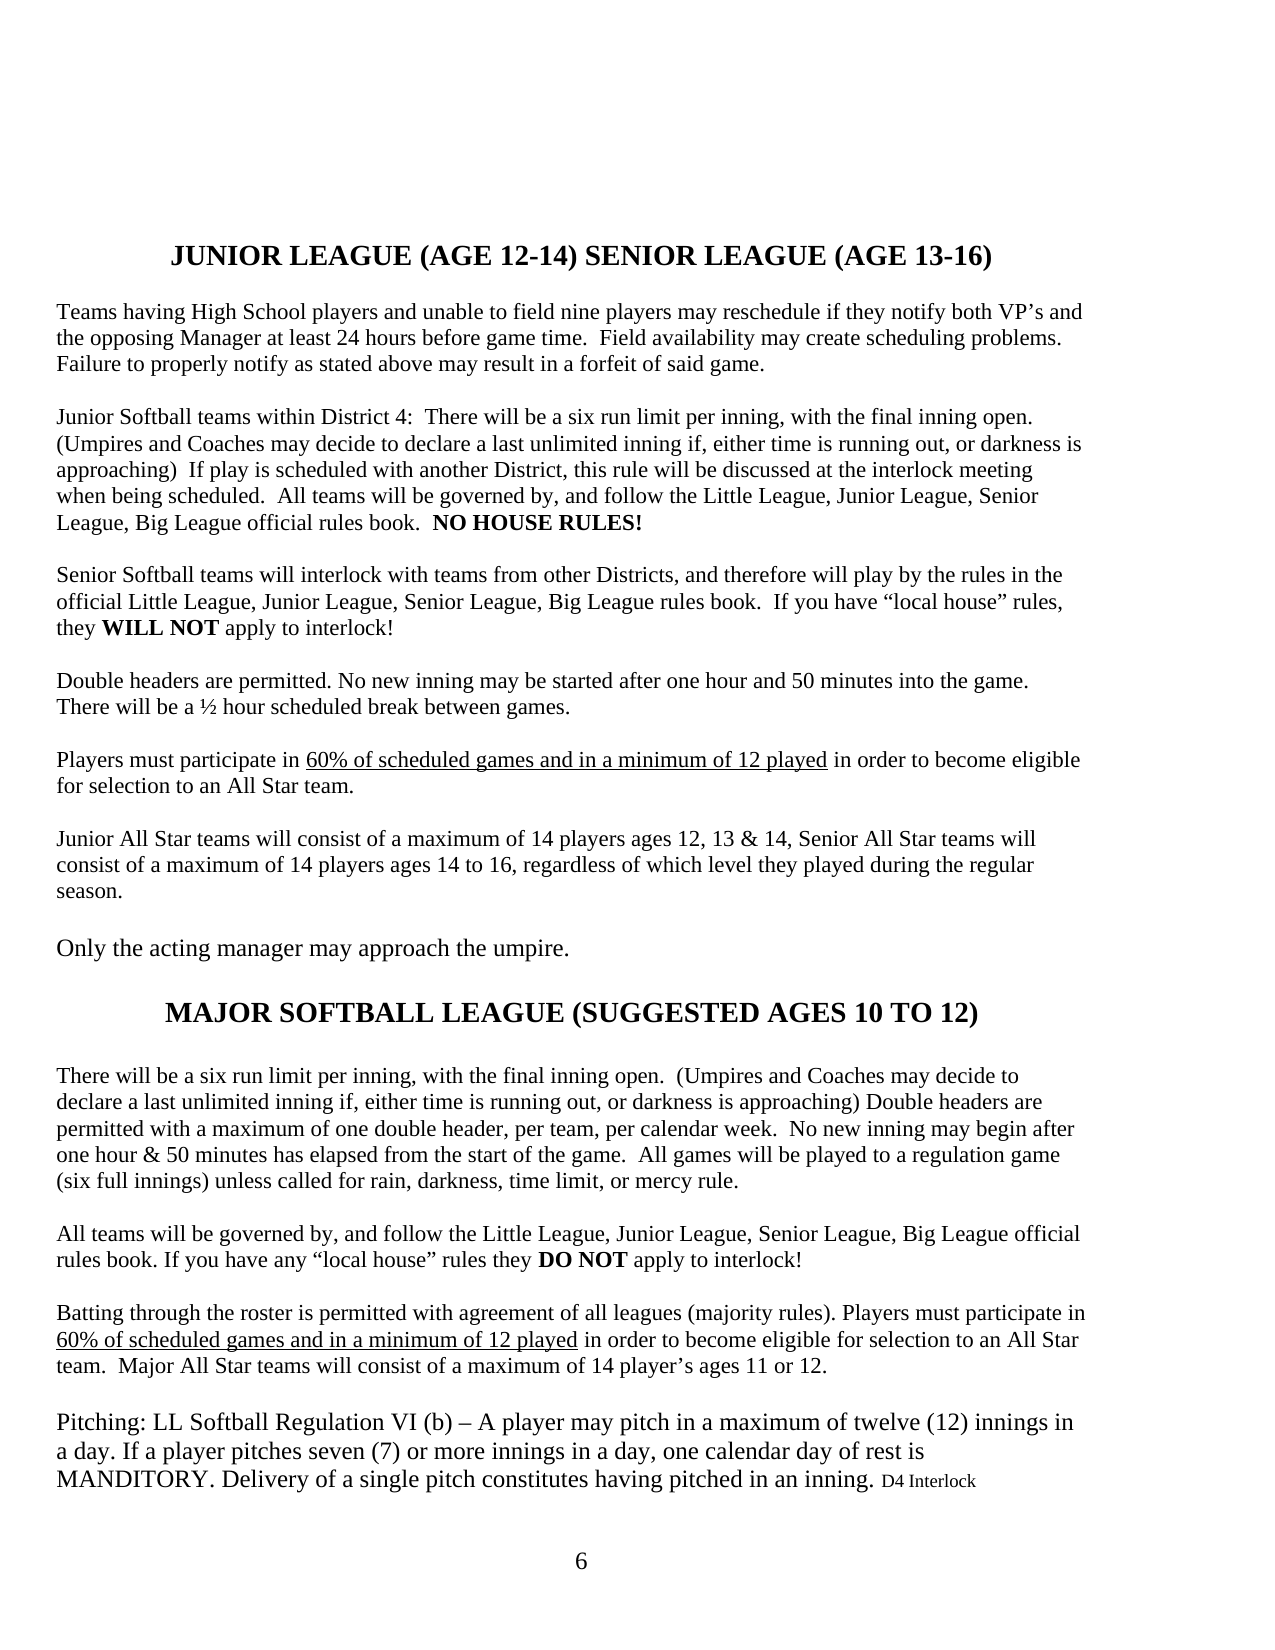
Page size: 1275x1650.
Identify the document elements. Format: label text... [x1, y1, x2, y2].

text Batting through the roster is permitted with agreement of all leagues (majority rules). Players must participate in 60% of scheduled games and in a minimum of 12 played in order to become eligible for selection to an All Star team. Major All Star teams will consist of a maximum of 14 player’s ages 11 or 12. [56, 1299, 1087, 1378]
text JUNIOR LEAGUE (AGE 12-14) SENIOR LEAGUE (AGE 13-16) [75, 238, 1087, 271]
text There will be a six run limit per inning, with the final inning open. (Umpires and Coaches may decide to declare a last unlimited inning if, either time is running out, or darkness is approaching) Double headers are permitted with a maximum of one double header, per team, per calendar week. No new inning may begin after one hour & 50 minutes has elapsed from the start of the game. All games will be played to a regulation game (six full innings) unless called for rain, darkness, time limit, or mercy rule. [56, 1062, 1087, 1194]
text Junior All Star teams will consist of a maximum of 14 players ages 12, 13 & 14, Senior All Star teams will consist of a maximum of 14 players ages 14 to 16, regardless of which level they played during the regular season. [56, 825, 1087, 904]
text All teams will be governed by, and follow the Little League, Junior League, Senior League, Big League official rules book. If you have any “local house” rules they DO NOT apply to interlock! [56, 1220, 1087, 1273]
text Players must participate in 60% of scheduled games and in a minimum of 12 played in order to become eligible for selection to an All Star team. [56, 746, 1087, 798]
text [56, 1407, 1087, 1493]
text Double headers are permitted. No new inning may be started after one hour and 50 minutes into the game. There will be a ½ hour scheduled break between games. [56, 667, 1087, 719]
text Junior Softball teams within District 4: There will be a six run limit per inning, with the final inning open. (Umpires and Coaches may decide to declare a last unlimited inning if, either time is running out, or darkness is approaching) If play is scheduled with another District, this rule will be discussed at the interlock meeting when being scheduled. All teams will be governed by, and follow the Little League, Junior League, Senior League, Big League official rules book. NO HOUSE RULES! [56, 403, 1087, 535]
text Senior Softball teams will interlock with teams from other Districts, and therefore will play by the rules in the official Little League, Junior League, Senior League, Big League rules book. If you have “local house” rules, they WILL NOT apply to interlock! [56, 561, 1087, 640]
text Only the acting manager may approach the umpire. [56, 933, 1087, 961]
text MAJOR SOFTBALL LEAGUE (SUGGESTED AGES ) [56, 995, 1087, 1028]
text Teams having High School players and unable to field nine players may reschedule if they notify both VP’s and the opposing Manager at least 24 hours before game time. Field availability may create scheduling problems. Failure to properly notify as stated above may result in a forfeit of said game. [56, 298, 1087, 377]
